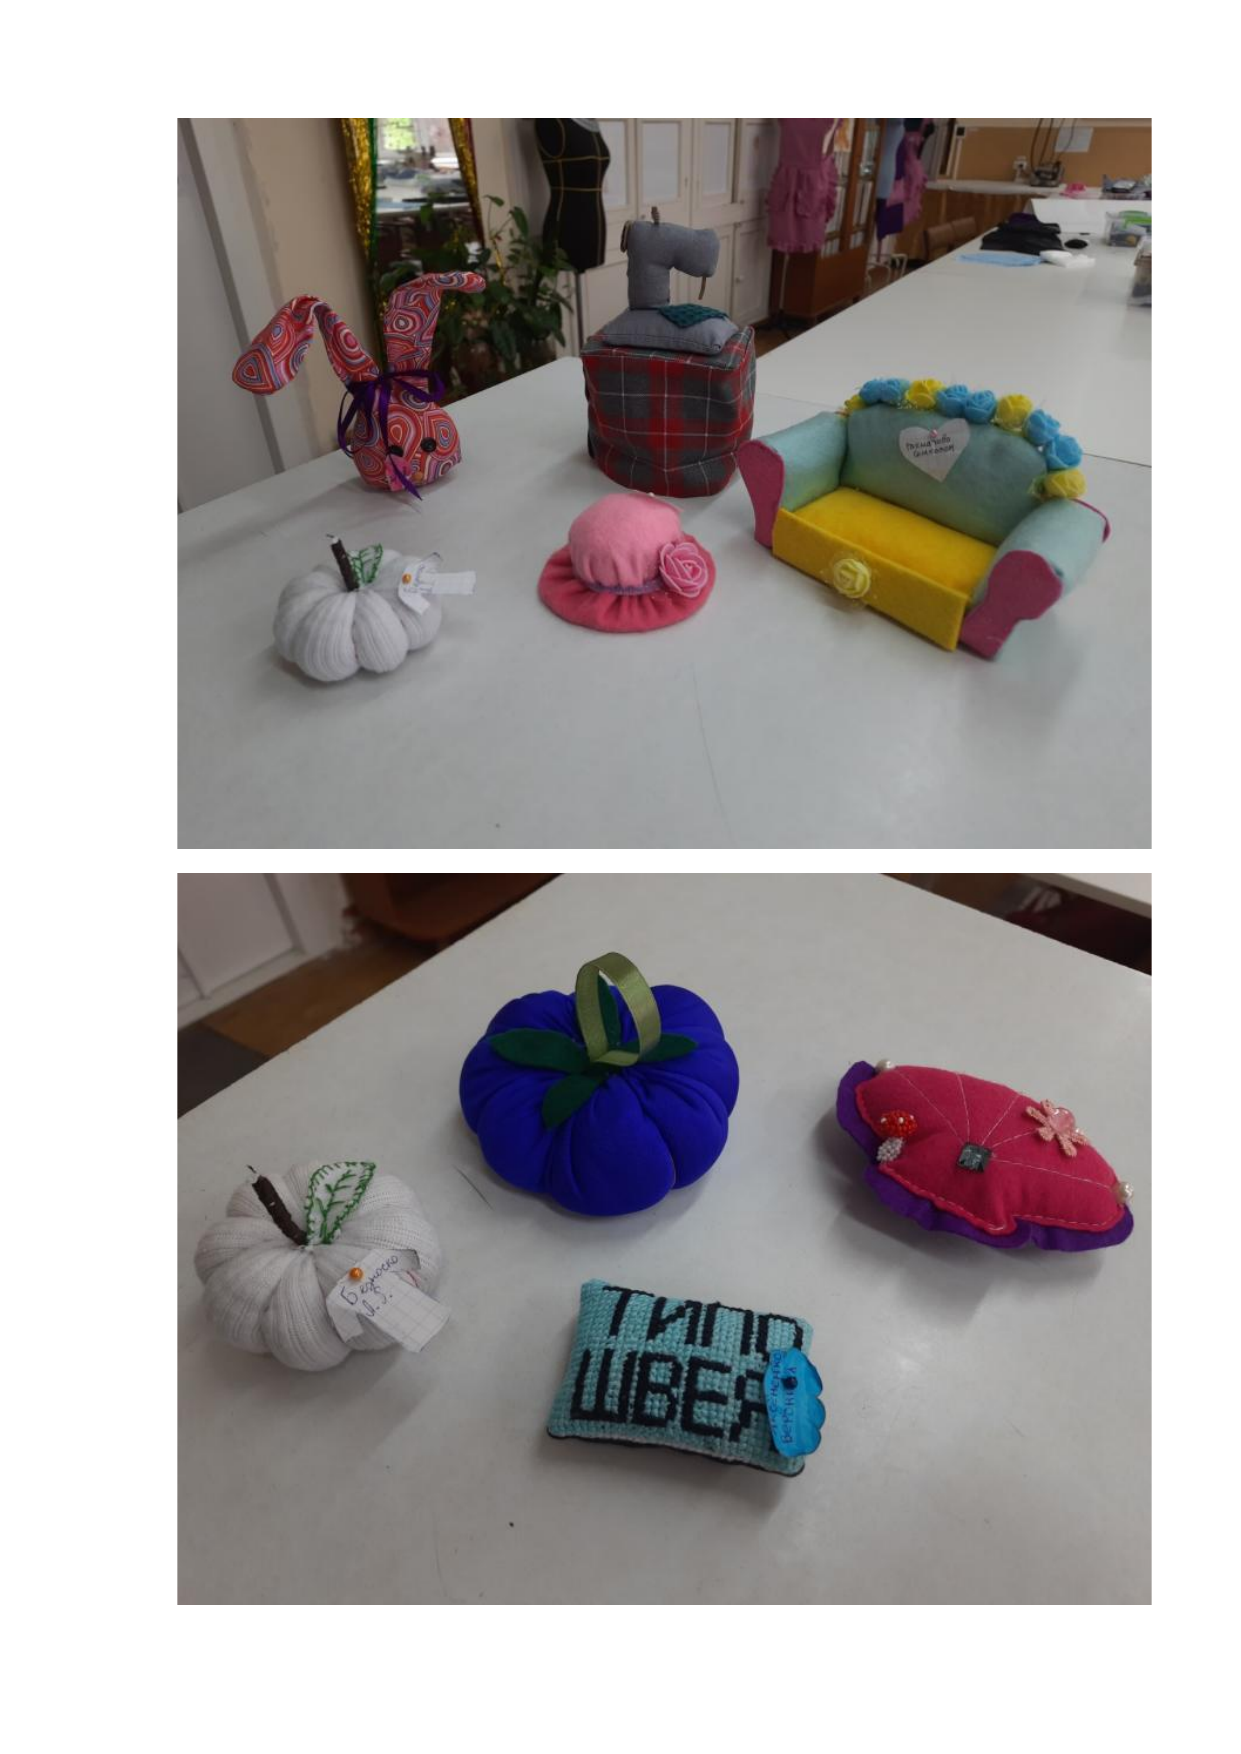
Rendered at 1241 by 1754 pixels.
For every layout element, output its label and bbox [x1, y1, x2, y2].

picture [177, 118, 1152, 849]
picture [177, 873, 1152, 1605]
